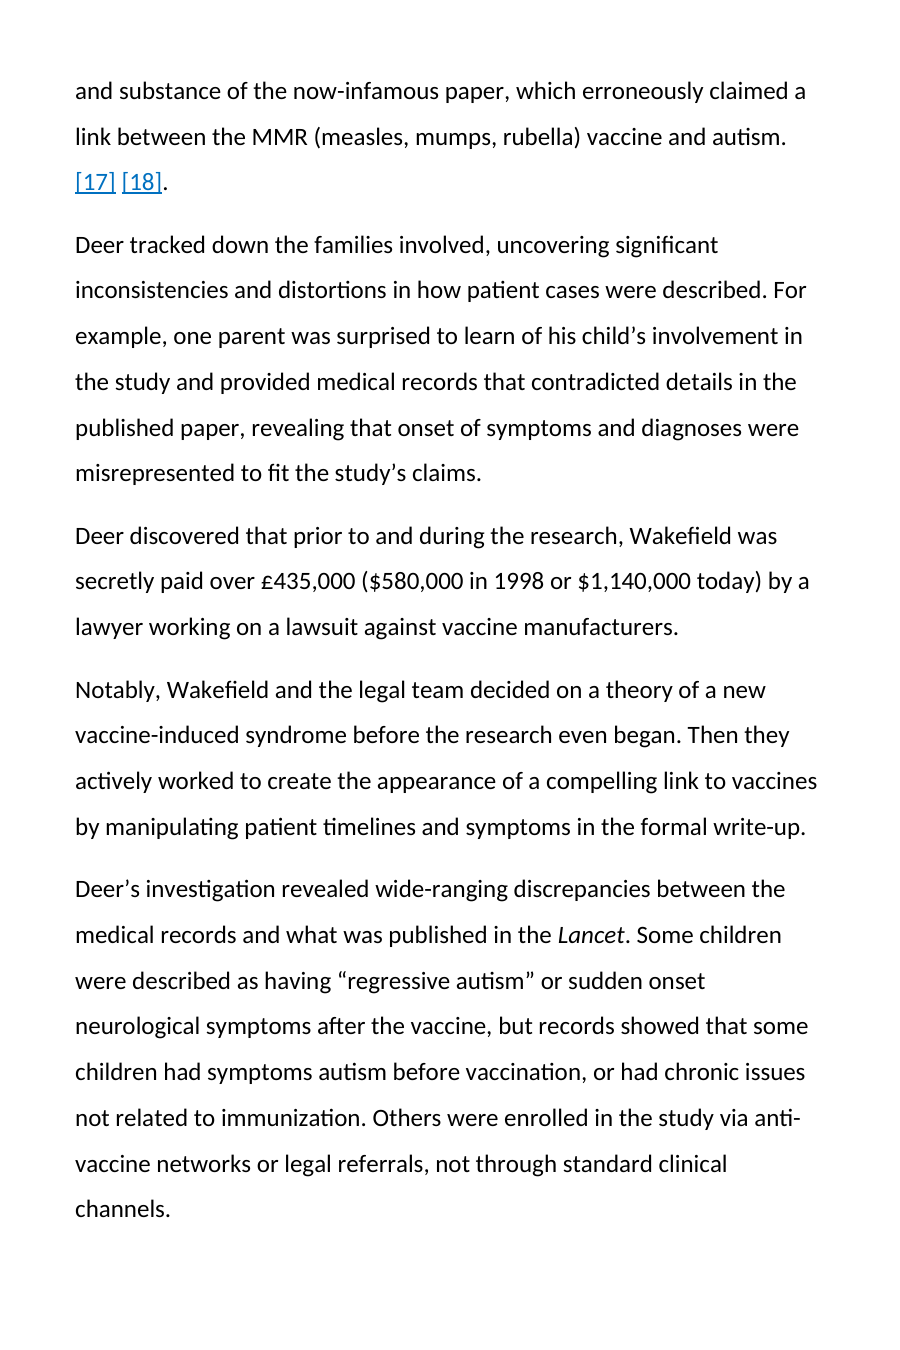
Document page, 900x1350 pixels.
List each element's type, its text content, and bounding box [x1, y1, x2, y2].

text Deer discovered that prior to and during the research, Wakefield was secretly paid over £435,000 ($580,000 in 1998 or $1,140,000 today) by a lawyer working on a lawsuit against vaccine manufacturers. [75, 520, 825, 642]
text Deer’s investigation revealed wide-ranging discrepancies between the medical records and what was published in the Lancet. Some children were described as having “regressive autism” or sudden onset neurological symptoms after the vaccine, but records showed that some children had symptoms autism before vaccination, or had chronic issues not related to immunization. Others were enrolled in the study via anti-vaccine networks or legal referrals, not through standard clinical channels. [75, 873, 825, 1224]
text Notably, Wakefield and the legal team decided on a theory of a new vaccine-induced syndrome before the research even began. Then they actively worked to create the appearance of a compelling link to vaccines by manipulating patient timelines and symptoms in the formal write-up. [75, 674, 825, 841]
text Deer tracked down the families involved, uncovering significant inconsistencies and distortions in how patient cases were described. For example, one parent was surprised to learn of his child’s involvement in the study and provided medical records that contradicted details in the published paper, revealing that onset of symptoms and diagnoses were misrepresented to fit the study’s claims. [75, 229, 825, 488]
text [75, 75, 825, 197]
